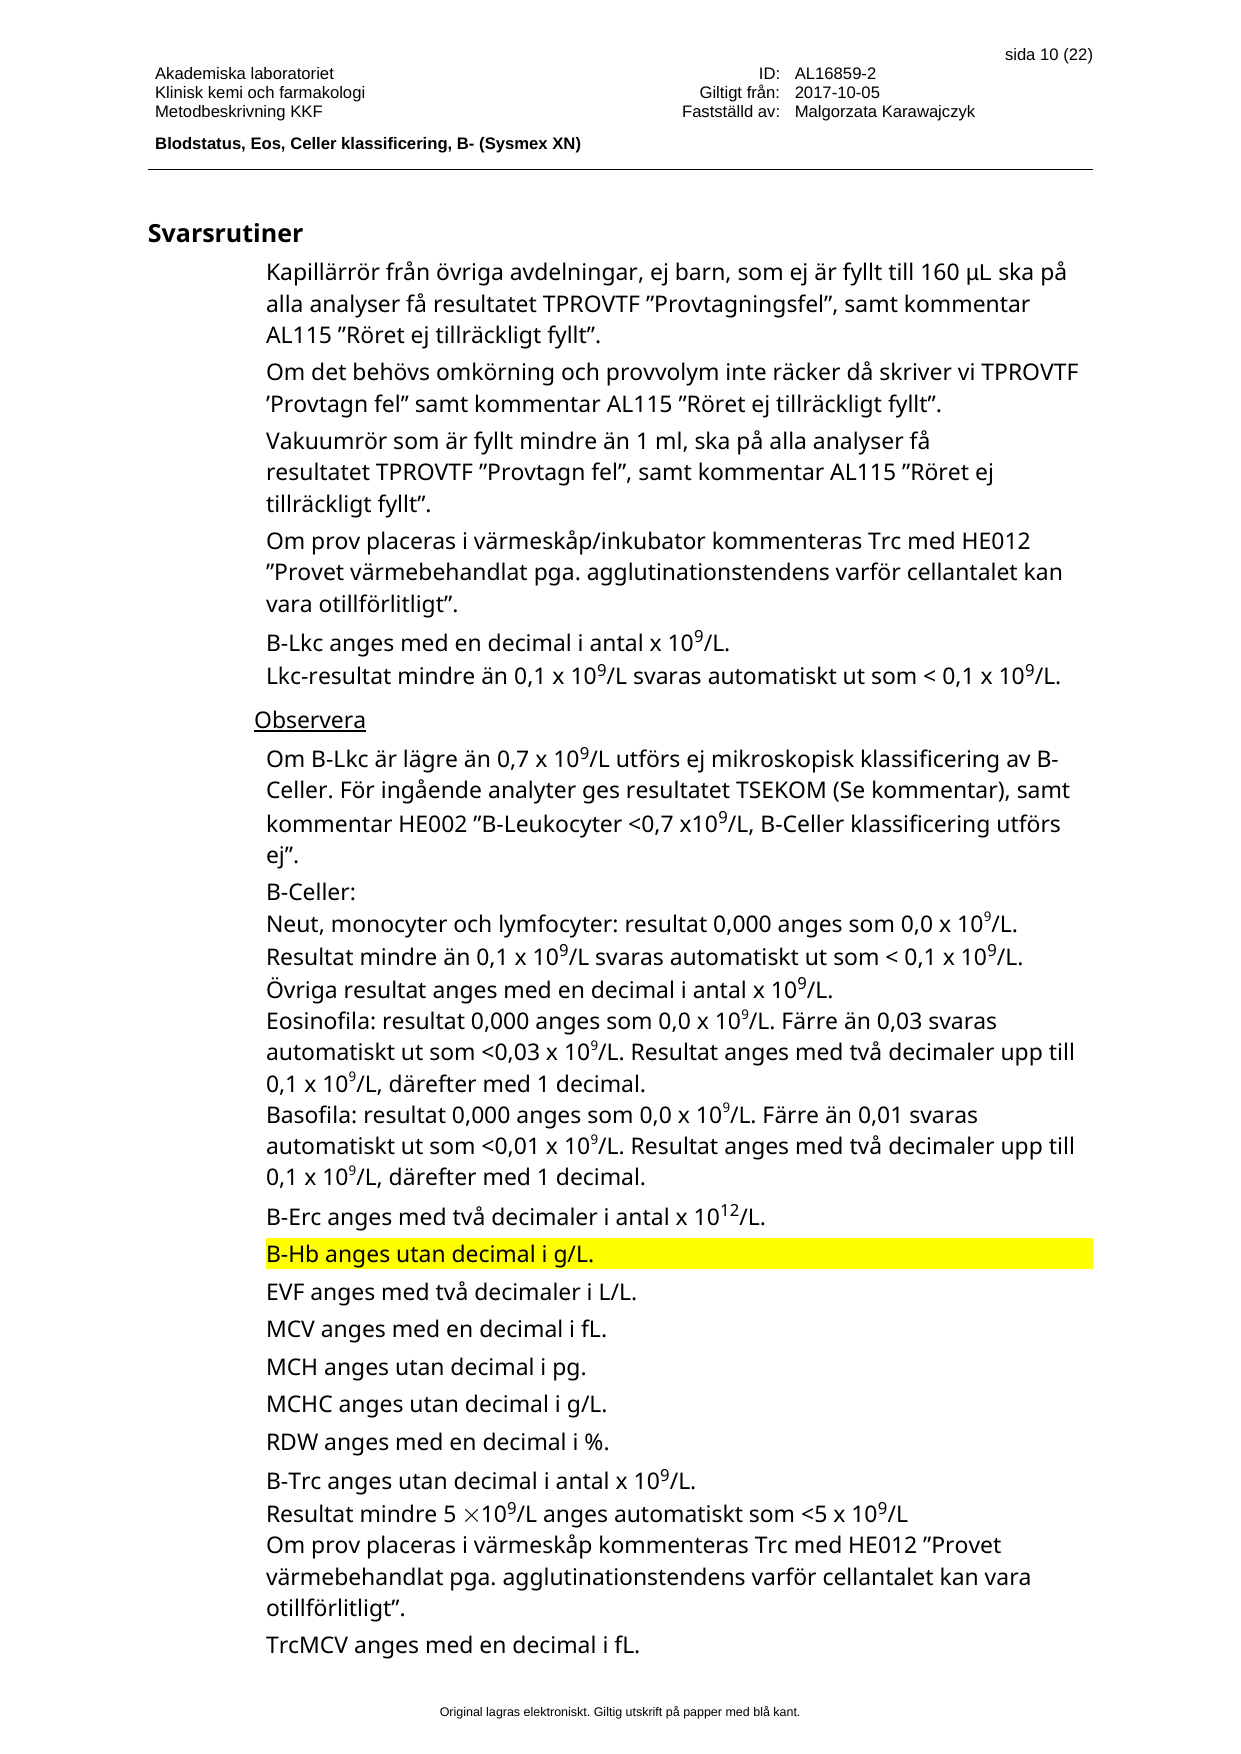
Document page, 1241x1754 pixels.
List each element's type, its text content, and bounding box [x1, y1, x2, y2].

text Om det behövs omkörning och provvolym inte räcker då skriver vi TPROVTF ’Provtagn fel’’ samt kommentar AL115 ”Röret ej tillräckligt fyllt”. [266, 356, 1093, 419]
text B-Lkc anges med en decimal i antal x 109/L. Lkc-resultat mindre än 0,1 x 109/L svaras automatiskt ut som < 0,1 x 109/L. [266, 625, 1093, 691]
text B-Trc anges utan decimal i antal x 109/L. Resultat mindre 5 109/L anges automatiskt som <5 x 109/L Om prov placeras i värmeskåp kommenteras Trc med HE012 ”Provet värmebehandlat pga. agglutinationstendens varför cellantalet kan vara otillförlitligt”. [266, 1463, 1093, 1623]
text Vakuumrör som är fyllt mindre än 1 ml, ska på alla analyser få resultatet TPROVTF ”Provtagn fel”, samt kommentar AL115 ”Röret ej tillräckligt fyllt”. [266, 425, 1093, 519]
text B-Erc anges med två decimaler i antal x 1012/L. [266, 1199, 1093, 1232]
text TrcMCV anges med en decimal i fL. [266, 1629, 1093, 1661]
subtitle Observera [254, 704, 1093, 735]
text MCV anges med en decimal i fL. [266, 1313, 1093, 1344]
text MCH anges utan decimal i pg. [266, 1351, 1093, 1382]
text EVF anges med två decimaler i L/L. [266, 1276, 1093, 1307]
text MCHC anges utan decimal i g/L. [266, 1388, 1093, 1419]
text B-Hb anges utan decimal i g/L. [266, 1238, 1093, 1269]
text Om prov placeras i värmeskåp/inkubator kommenteras Trc med HE012 ”Provet värmebehandlat pga. agglutinationstendens varför cellantalet kan vara otillförlitligt”. [266, 525, 1093, 619]
text RDW anges med en decimal i %. [266, 1426, 1093, 1457]
text Kapillärrör från övriga avdelningar, ej barn, som ej är fyllt till 160 µL ska på alla analyser få resultatet TPROVTF ”Provtagningsfel”, samt kommentar AL115 ”Röret ej tillräckligt fyllt”. [266, 256, 1093, 350]
text Om B-Lkc är lägre än 0,7 x 109/L utförs ej mikroskopisk klassificering av B-Celler. För ingående analyter ges resultatet TSEKOM (Se kommentar), samt kommentar HE002 ”B-Leukocyter <0,7 x109/L, B-Celler klassificering utförs ej”. [266, 741, 1093, 870]
subtitle Svarsrutiner [148, 216, 1093, 250]
text B-Celler: Neut, monocyter och lymfocyter: resultat 0,000 anges som 0,0 x 109/L. Resultat mindre än 0,1 x 109/L svaras automatiskt ut som < 0,1 x 109/L. Övriga resultat anges med en decimal i antal x 109/L. Eosinofila: resultat 0,000 anges som 0,0 x 109/L. Färre än 0,03 svaras automatiskt ut som <0,03 x 109/L. Resultat anges med två decimaler upp till 0,1 x 109/L, därefter med 1 decimal. Basofila: resultat 0,000 anges som 0,0 x 109/L. Färre än 0,01 svaras automatiskt ut som <0,01 x 109/L. Resultat anges med två decimaler upp till 0,1 x 109/L, därefter med 1 decimal. [266, 876, 1093, 1193]
